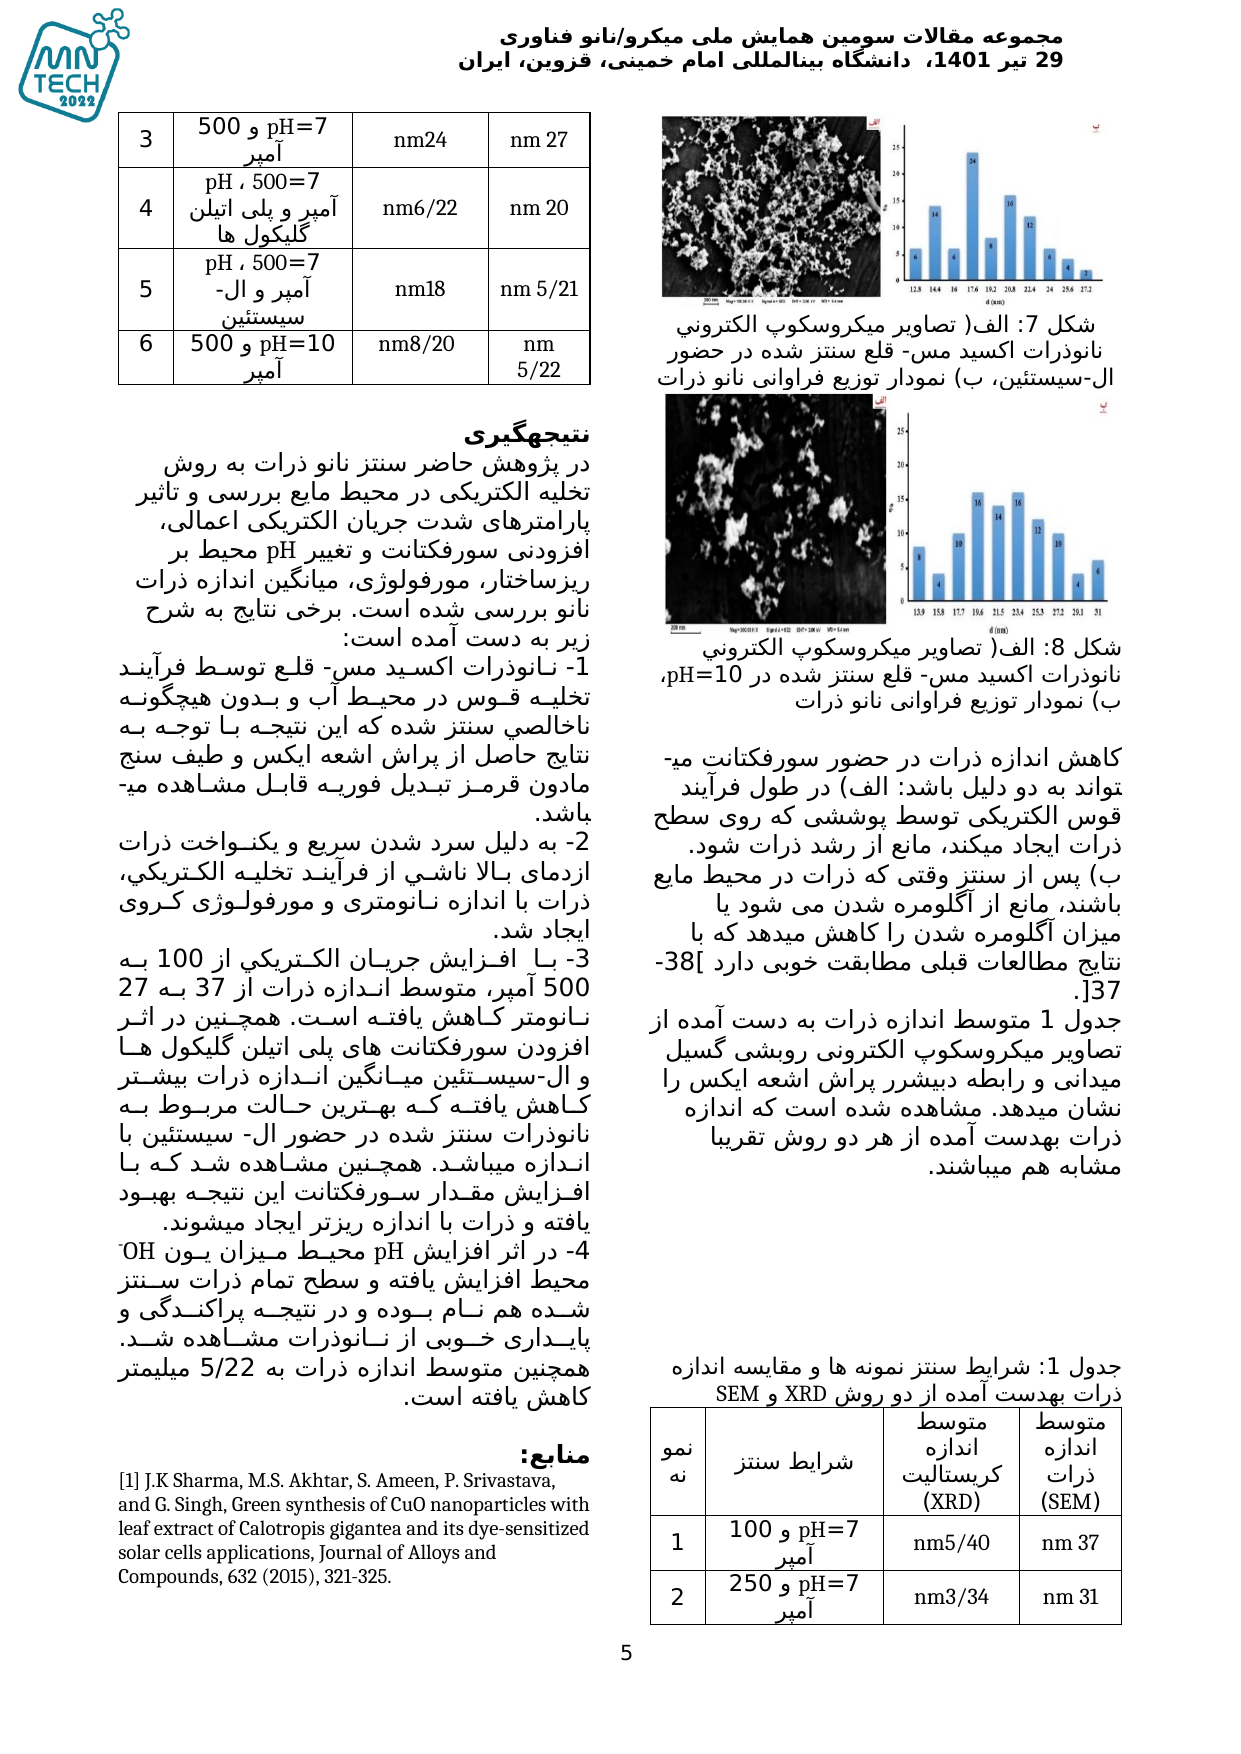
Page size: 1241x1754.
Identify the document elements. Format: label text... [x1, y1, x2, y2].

text 2- به دليل سرد شدن سریع و یكنواخت ذرات ازدمای بالا ناشي از فرآیند تخليه الكتریكي، ذرات با اندازه نانومتری و مورفولوژی کروی ایجاد شد. [118, 827, 591, 944]
table_cell 7=pH ، 500 آمپر و پلی اتیلن گلیکول ها [174, 168, 352, 248]
table_cell 7=pH و 500 آمپر [174, 113, 352, 167]
text نتیجهگیری [118, 419, 591, 448]
table_cell nm5/40 [884, 1516, 1019, 1569]
table_cell 7=pH ، 500 آمپر و ال-سیستئین [174, 249, 352, 329]
table_cell nm 31 [1020, 1571, 1121, 1624]
table_cell nm8/20 [353, 331, 488, 384]
table_cell 2 [651, 1571, 705, 1624]
table_cell nm24 [353, 113, 488, 167]
table_cell 3 [119, 113, 173, 167]
text 4- در اثر افزایش pH محیط میزان یون OH- محیط افزایش یافته و سطح تمام ذرات سنتز شده هم نام بوده و در نتیجه پراکندگی و پایداری خوبی از نانوذرات مشاهده شد. همچنین متوسط اندازه ذرات به 5/22 میلیمتر کاهش یافته است. [118, 1236, 591, 1411]
table_cell nm 20 [489, 168, 589, 248]
text شکل 7: الف( تصاویر ميكروسكوپ الكتروني نانوذرات اکسيد مس- قلع سنتز شده در حضور ال-سیستئین، ب) نمودار توزیع فراوانی نانو ذرات [649, 311, 1122, 391]
text کاهش اندازه ذرات در حضور سورفکتانت میتواند به دو دلیل باشد: الف) در طول فرآیند قوس الکتریکی توسط پوششی که روی سطح ذرات ایجاد میکند، مانع از رشد ذرات شود. ب) پس از سنتز وقتی که ذرات در محیط مایع باشند، مانع از آگلومره شدن می شود یا میزان آگلومره شدن را کاهش میدهد که با نتایج مطالعات قبلی مطابقت خوبی دارد ]38-37[. [649, 743, 1122, 1006]
table_cell 6 [119, 331, 173, 384]
table_cell nm18 [353, 249, 488, 329]
table_cell 1 [651, 1516, 705, 1569]
table_cell nm 37 [1020, 1516, 1121, 1569]
text منابع: [118, 1440, 591, 1469]
table_cell 7=pH و 100 آمپر [706, 1516, 883, 1569]
table_cell nm 5/22 [489, 331, 589, 384]
table_cell nm3/34 [884, 1571, 1019, 1624]
table_cell nm 5/21 [489, 249, 589, 329]
picture [15, 6, 133, 125]
text [1] J.K Sharma, M.S. Akhtar, S. Ameen, P. Srivastava, and G. Singh, Green synthesis of CuO nanoparticles with leaf extract of Calotropis gigantea and its dye-sensitized solar cells applications, Journal of Alloys and Compounds, 632 (2015), 321-325. [118, 1469, 591, 1589]
text شکل 8: الف( تصاویر ميكروسكوپ الكتروني نانوذرات اکسيد مس- قلع سنتز شده در 10=pH، ب) نمودار توزیع فراوانی نانو ذرات [649, 634, 1122, 714]
table_cell 4 [119, 168, 173, 248]
table_cell nm 27 [489, 113, 589, 167]
text 1- نانوذرات اکسيد مس- قلع توسط فرآیند تخليه قوس در محيط آب و بدون هيچگونه ناخالصي سنتز شده که این نتيجه با توجه به نتایج حاصل از پراش اشعه ایكس و طيف سنج مادون قرمز تبدیل فوریه قابل مشاهده ميباشد. [118, 652, 591, 827]
picture [663, 390, 1122, 634]
table_cell 5 [119, 249, 173, 329]
table_header نمونه [651, 1408, 705, 1515]
text جدول 1 متوسط اندازه ذرات به دست آمده از تصاویر میکروسکوپ الکترونی روبشی گسیل میدانی و رابطه دبیشرر پراش اشعه ایکس را نشان میدهد. مشاهده شده است که اندازه ذرات بهدست آمده از هر دو روش تقریبا مشابه هم میباشند. [649, 1006, 1122, 1181]
text در پژوهش حاضر سنتز نانو ذرات به روش تخلیه الکتریکی در محیط مایع بررسی و تاثیر پارامترهای شدت جریان الکتریکی اعمالی، افزودنی سورفکتانت و تغییر pH محیط بر ریزساختار، مورفولوژی، میانگین اندازه ذرات نانو بررسی شده است. برخی نتایج به شرح زیر به دست آمده است: [118, 448, 591, 652]
text جدول 1: شرایط سنتز نمونه ها و مقایسه اندازه ذرات بهدست آمده از دو روش XRD و SEM [649, 1353, 1122, 1407]
text 3- با افزایش جریان الكتریكي از 100 به 500 آمپر، متوسط اندازه ذرات از 37 به 27 نانومتر کاهش یافته است. همچنین در اثر افزودن سورفکتانت های پلی اتیلن گلیکول ها و ال-سیستئین میانگین اندازه ذرات بيشتر کاهش یافته که بهترین حالت مربوط به نانوذرات سنتز شده در حضور ال- سيستئين با اندازه ميباشد. همچنين مشاهده شد که با افزایش مقدار سورفكتانت این نتيجه بهبود یافته و ذرات با اندازه ریزتر ایجاد ميشوند. [118, 944, 591, 1236]
table_cell nm6/22 [353, 168, 488, 248]
table_header شرایط سنتز [706, 1408, 883, 1515]
picture [661, 112, 1111, 311]
table_header متوسط اندازه ذرات (SEM) [1020, 1408, 1121, 1515]
table_cell 10=pH و 500 آمپر [174, 331, 352, 384]
table_cell 7=pH و 250 آمپر [706, 1571, 883, 1624]
table_header متوسط اندازه کریستالیت (XRD) [884, 1408, 1019, 1515]
